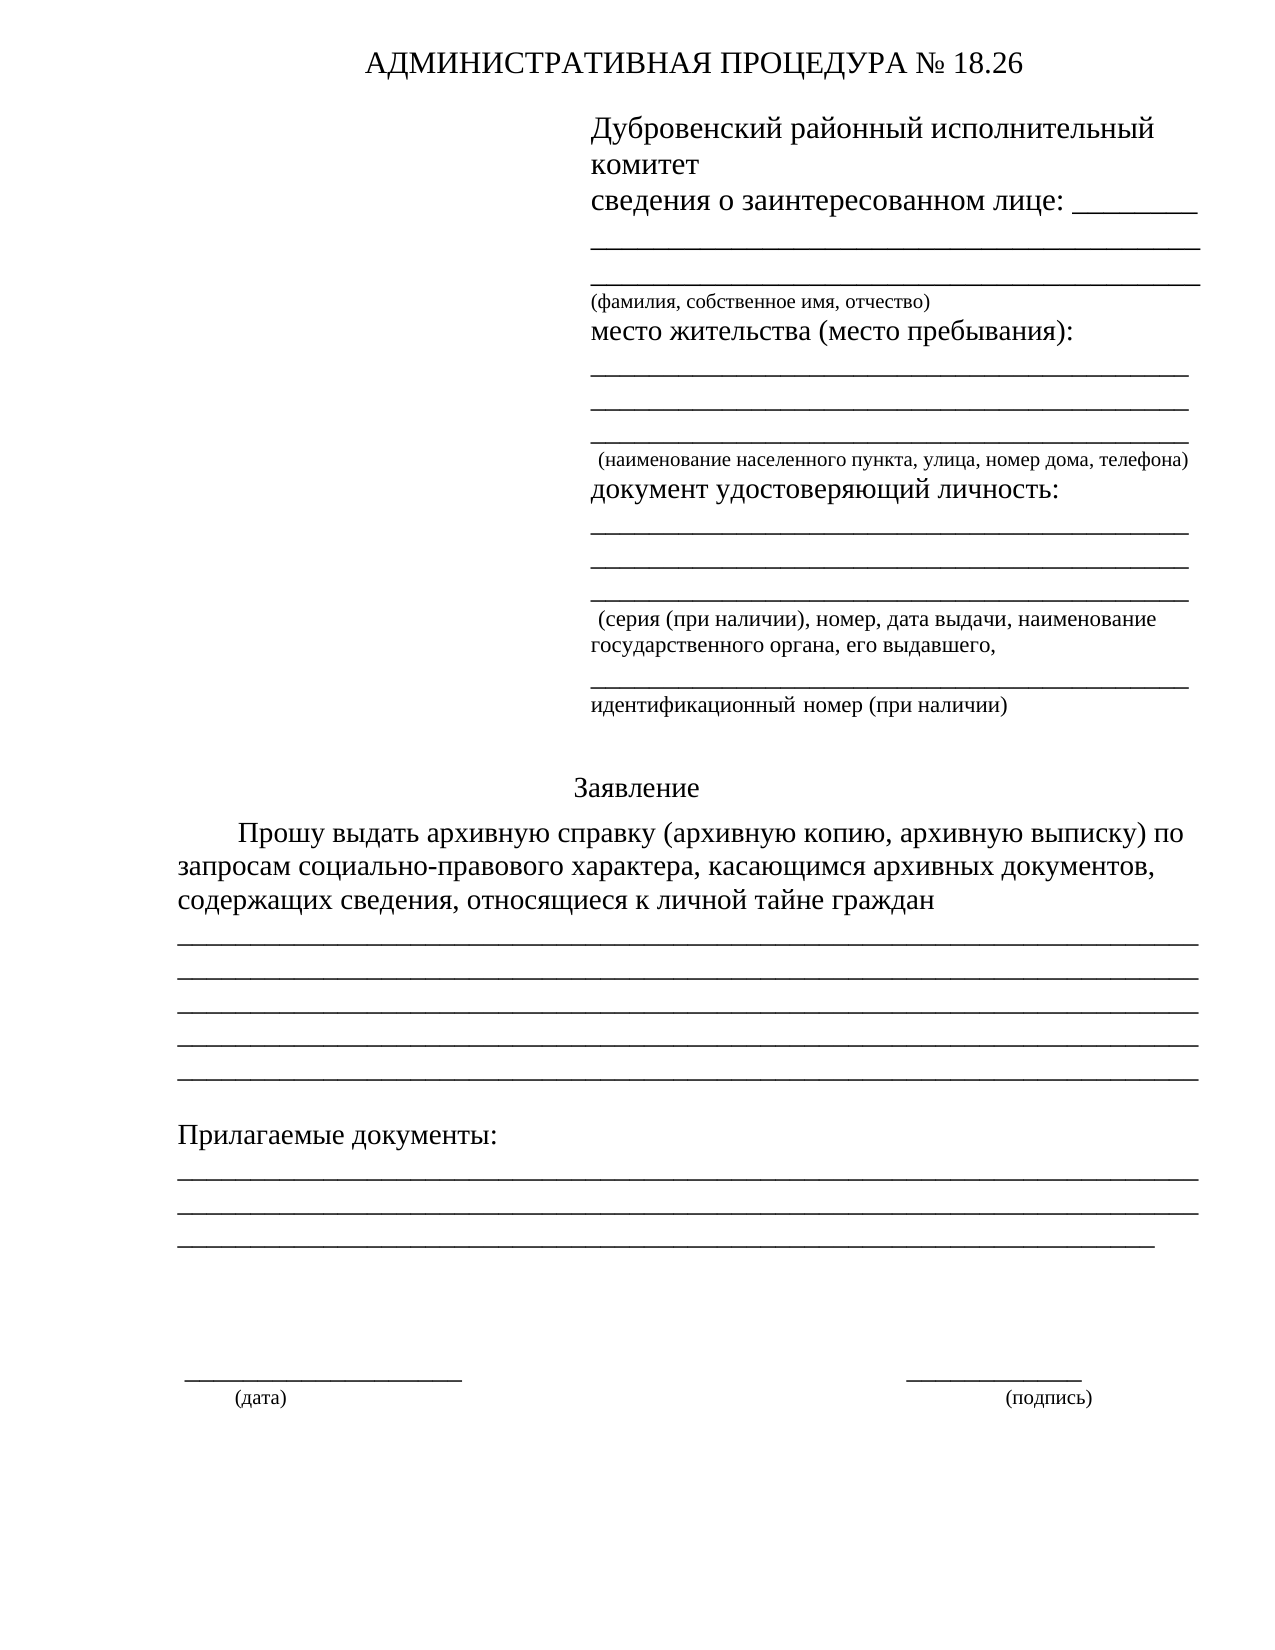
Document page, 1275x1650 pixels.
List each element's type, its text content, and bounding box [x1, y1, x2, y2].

text идентификационный номер (при наличии) [177, 691, 1270, 718]
text _________________________________________ [177, 413, 1270, 447]
text государственного органа, его выдавшего, [177, 632, 1270, 658]
text _________________________________________ [177, 538, 1270, 572]
text (наименование населенного пункта, улица, номер дома, телефона) [177, 447, 1270, 471]
text _______________________________________ [177, 217, 1270, 253]
text место жительства (место пребывания): [177, 313, 1270, 346]
text АДМИНИСТРАТИВНАЯ ПРОЦЕДУРА № 18.26 [177, 44, 1211, 80]
text документ удостоверяющий личность: [177, 471, 1270, 504]
text _________________________________________ [177, 380, 1270, 413]
text сведения о заинтересованном лице: ________ [177, 181, 1270, 217]
text _________________________________________ [177, 504, 1270, 538]
text _______________________________________________________________________________________________________________________________________________________________________________________________________________ [177, 1150, 1211, 1251]
text _________________________________________ [177, 346, 1270, 380]
text __________________________________________________________________________________________________________________________________________________________________________________________________________________ [177, 983, 1211, 1083]
text _________________________________________ [177, 658, 1270, 691]
text комитет [177, 145, 1270, 181]
text Дубровенский районный исполнительный [177, 109, 1270, 145]
text ___________________ ____________ [177, 1352, 1211, 1385]
text _______________________________________ [177, 253, 1270, 289]
text Прошу выдать архивную справку (архивную копию, архивную выписку) по запросам социально-правового характера, касающимся архивных документов, содержащих сведения, относящиеся к личной тайне граждан ____________________________________________________________________________________________________________________________________________ [177, 815, 1211, 983]
text Прилагаемые документы: [177, 1117, 1211, 1150]
text Заявление [59, 771, 1211, 804]
text (дата) (подпись) [177, 1385, 1211, 1409]
text _________________________________________ [177, 572, 1270, 605]
text (фамилия, собственное имя, отчество) [177, 289, 1270, 313]
text (серия (при наличии), номер, дата выдачи, наименование [177, 605, 1270, 632]
